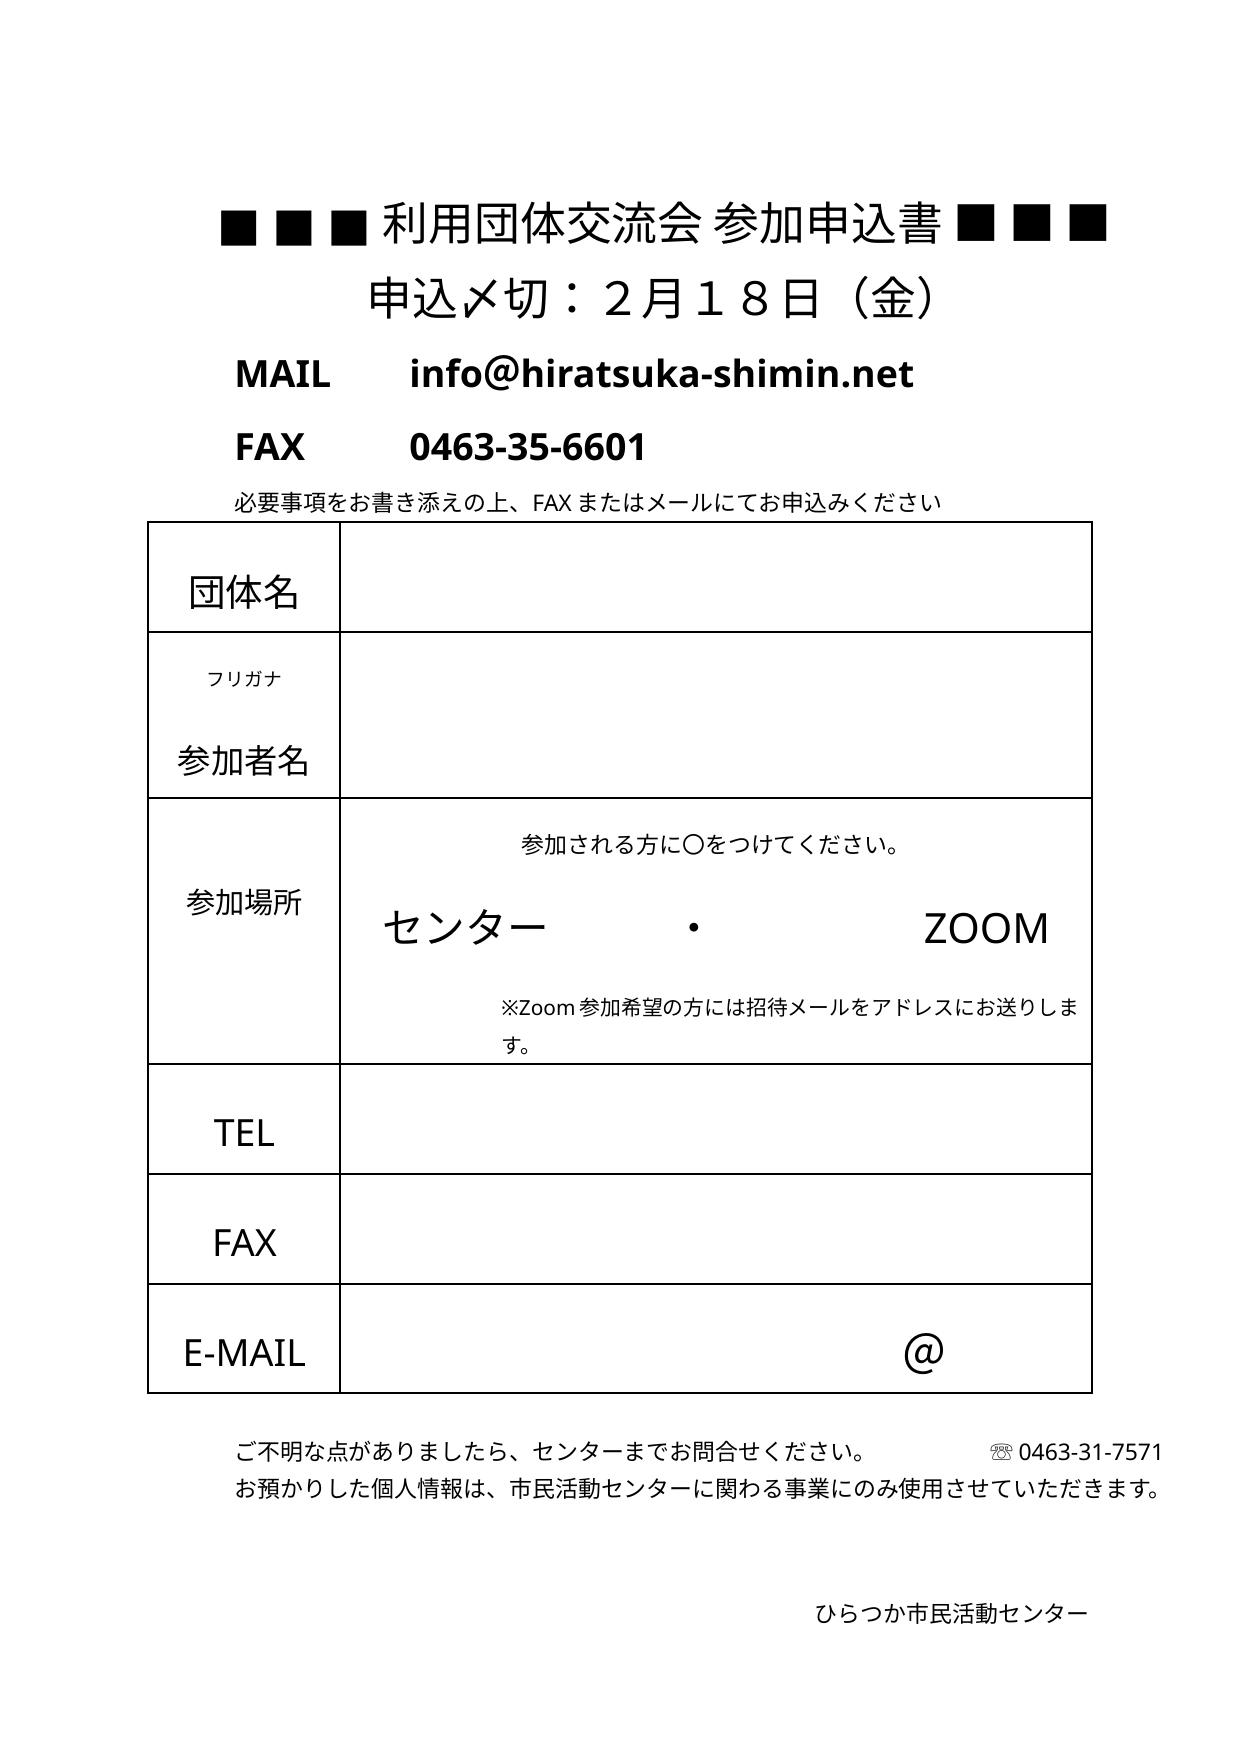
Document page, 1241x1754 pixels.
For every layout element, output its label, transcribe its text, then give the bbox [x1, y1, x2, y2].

table_cell 参加される方に〇をつけてください。 センター ・ ZOOM ※Zoom参加希望の方には招待メールをアドレスにお送りします。 [341, 799, 1091, 1063]
table_cell 参加場所 [149, 799, 339, 1063]
text 必要事項をお書き添えの上、FAXまたはメールにてお申込みください [147, 483, 1181, 521]
table_cell [341, 1175, 1091, 1282]
text ひらつか市民活動センター [59, 1594, 1089, 1632]
table_cell [341, 1065, 1091, 1173]
table_cell TEL [149, 1065, 339, 1173]
text お預かりした個人情報は、市民活動センターに関わる事業にのみ使用させていただきます。 [147, 1469, 1181, 1507]
table_cell FAX [149, 1175, 339, 1282]
table_cell フリガナ 参加者名 [149, 633, 339, 797]
table_header 団体名 [149, 523, 339, 631]
table_header [341, 523, 1091, 631]
table_cell E-MAIL [149, 1285, 339, 1392]
text MAIL info＠hiratsuka-shimin.net [147, 333, 1181, 408]
text ■ ■ ■ 利用団体交流会 参加申込書 ■ ■ ■ [59, 183, 1181, 258]
text ご不明な点がありましたら、センターまでお問合せください。 ☏ 0463-31-7571 [147, 1432, 1181, 1469]
table_cell ＠ [341, 1285, 1091, 1392]
text FAX 0463-35-6601 [147, 408, 1181, 483]
table_cell [341, 633, 1091, 797]
text 申込〆切：２月１８日（金） [59, 258, 1181, 333]
